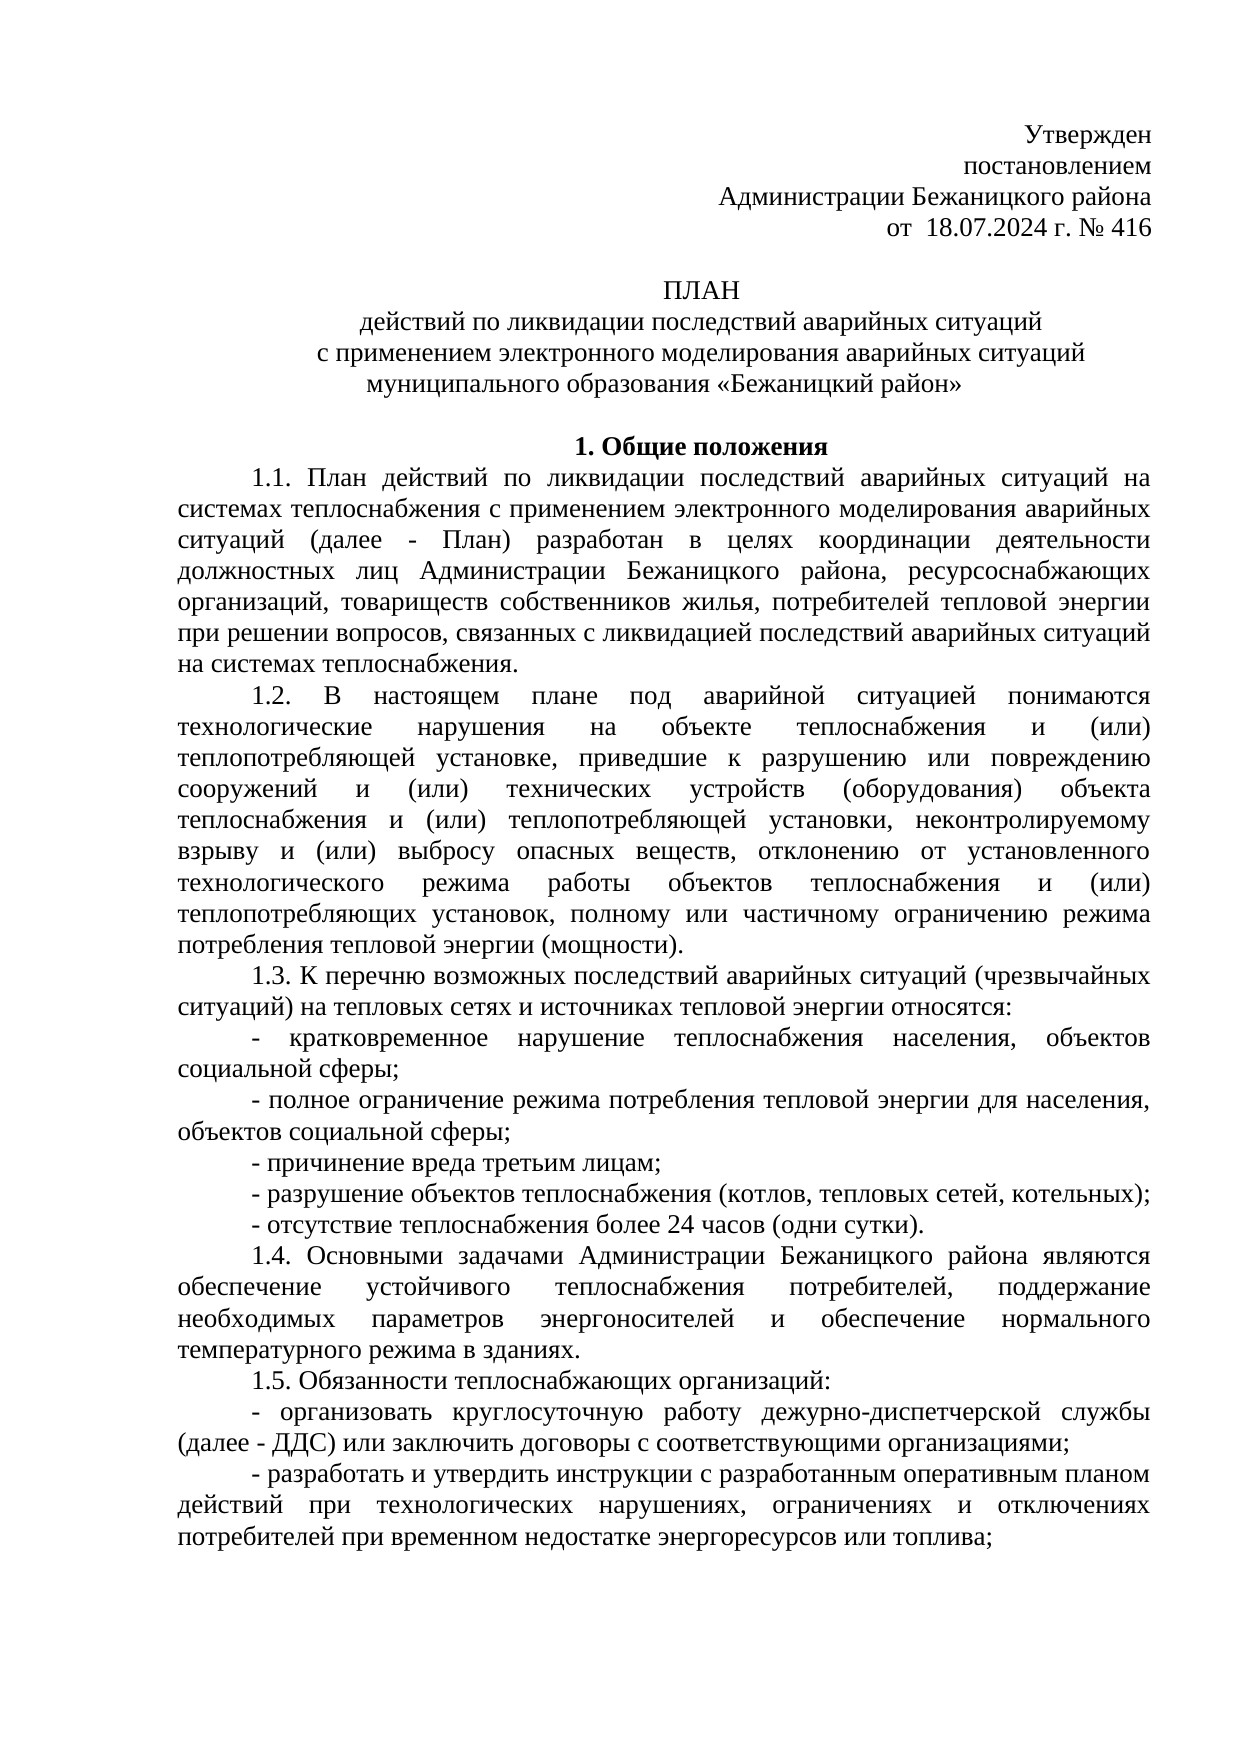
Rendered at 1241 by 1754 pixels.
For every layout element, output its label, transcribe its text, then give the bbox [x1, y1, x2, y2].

text 1.4. Основными задачами Администрации Бежаницкого района являются обеспечение устойчивого теплоснабжения потребителей, поддержание необходимых параметров энергоносителей и обеспечение нормального температурного режима в зданиях. [177, 1239, 1152, 1364]
text - причинение вреда третьим лицам; [177, 1146, 1152, 1177]
text - полное ограничение режима потребления тепловой энергии для населения, объектов социальной сферы; [177, 1084, 1152, 1146]
text - разработать и утвердить инструкции с разработанным оперативным планом действий при технологических нарушениях, ограничениях и отключениях потребителей при временном недостатке энергоресурсов или топлива; [177, 1457, 1152, 1551]
text - разрушение объектов теплоснабжения (котлов, тепловых сетей, котельных); [177, 1177, 1152, 1208]
text 1.3. К перечню возможных последствий аварийных ситуаций (чрезвычайных ситуаций) на тепловых сетях и источниках тепловой энергии относятся: [177, 959, 1152, 1021]
title действий по ликвидации последствий аварийных ситуаций [177, 305, 1152, 336]
text 1. Общие положения [177, 429, 1152, 461]
text Утвержден постановлением Администрации Бежаницкого района от 18.07.2024 г. № 416 [177, 118, 1152, 243]
text с применением электронного моделирования аварийных ситуаций муниципального образования «Бежаницкий район» [177, 336, 1152, 398]
text 1.5. Обязанности теплоснабжающих организаций: [177, 1364, 1152, 1395]
text - организовать круглосуточную работу дежурно-диспетчерской службы (далее - ДДС) или заключить договоры с соответствующими организациями; [177, 1395, 1152, 1457]
text - отсутствие теплоснабжения более 24 часов (одни сутки). [177, 1208, 1152, 1239]
text - кратковременное нарушение теплоснабжения населения, объектов социальной сферы; [177, 1021, 1152, 1084]
text 1.1. План действий по ликвидации последствий аварийных ситуаций на системах теплоснабжения с применением электронного моделирования аварийных ситуаций (далее - План) разработан в целях координации деятельности должностных лиц Администрации Бежаницкого района, ресурсоснабжающих организаций, товариществ собственников жилья, потребителей тепловой энергии при решении вопросов, связанных с ликвидацией последствий аварийных ситуаций на системах теплоснабжения. [177, 461, 1152, 679]
text 1.2. В настоящем плане под аварийной ситуацией понимаются технологические нарушения на объекте теплоснабжения и (или) теплопотребляющей установке, приведшие к разрушению или повреждению сооружений и (или) технических устройств (оборудования) объекта теплоснабжения и (или) теплопотребляющей установки, неконтролируемому взрыву и (или) выбросу опасных веществ, отклонению от установленного технологического режима работы объектов теплоснабжения и (или) теплопотребляющих установок, полному или частичному ограничению режима потребления тепловой энергии (мощности). [177, 679, 1152, 959]
title ПЛАН [177, 274, 1152, 305]
